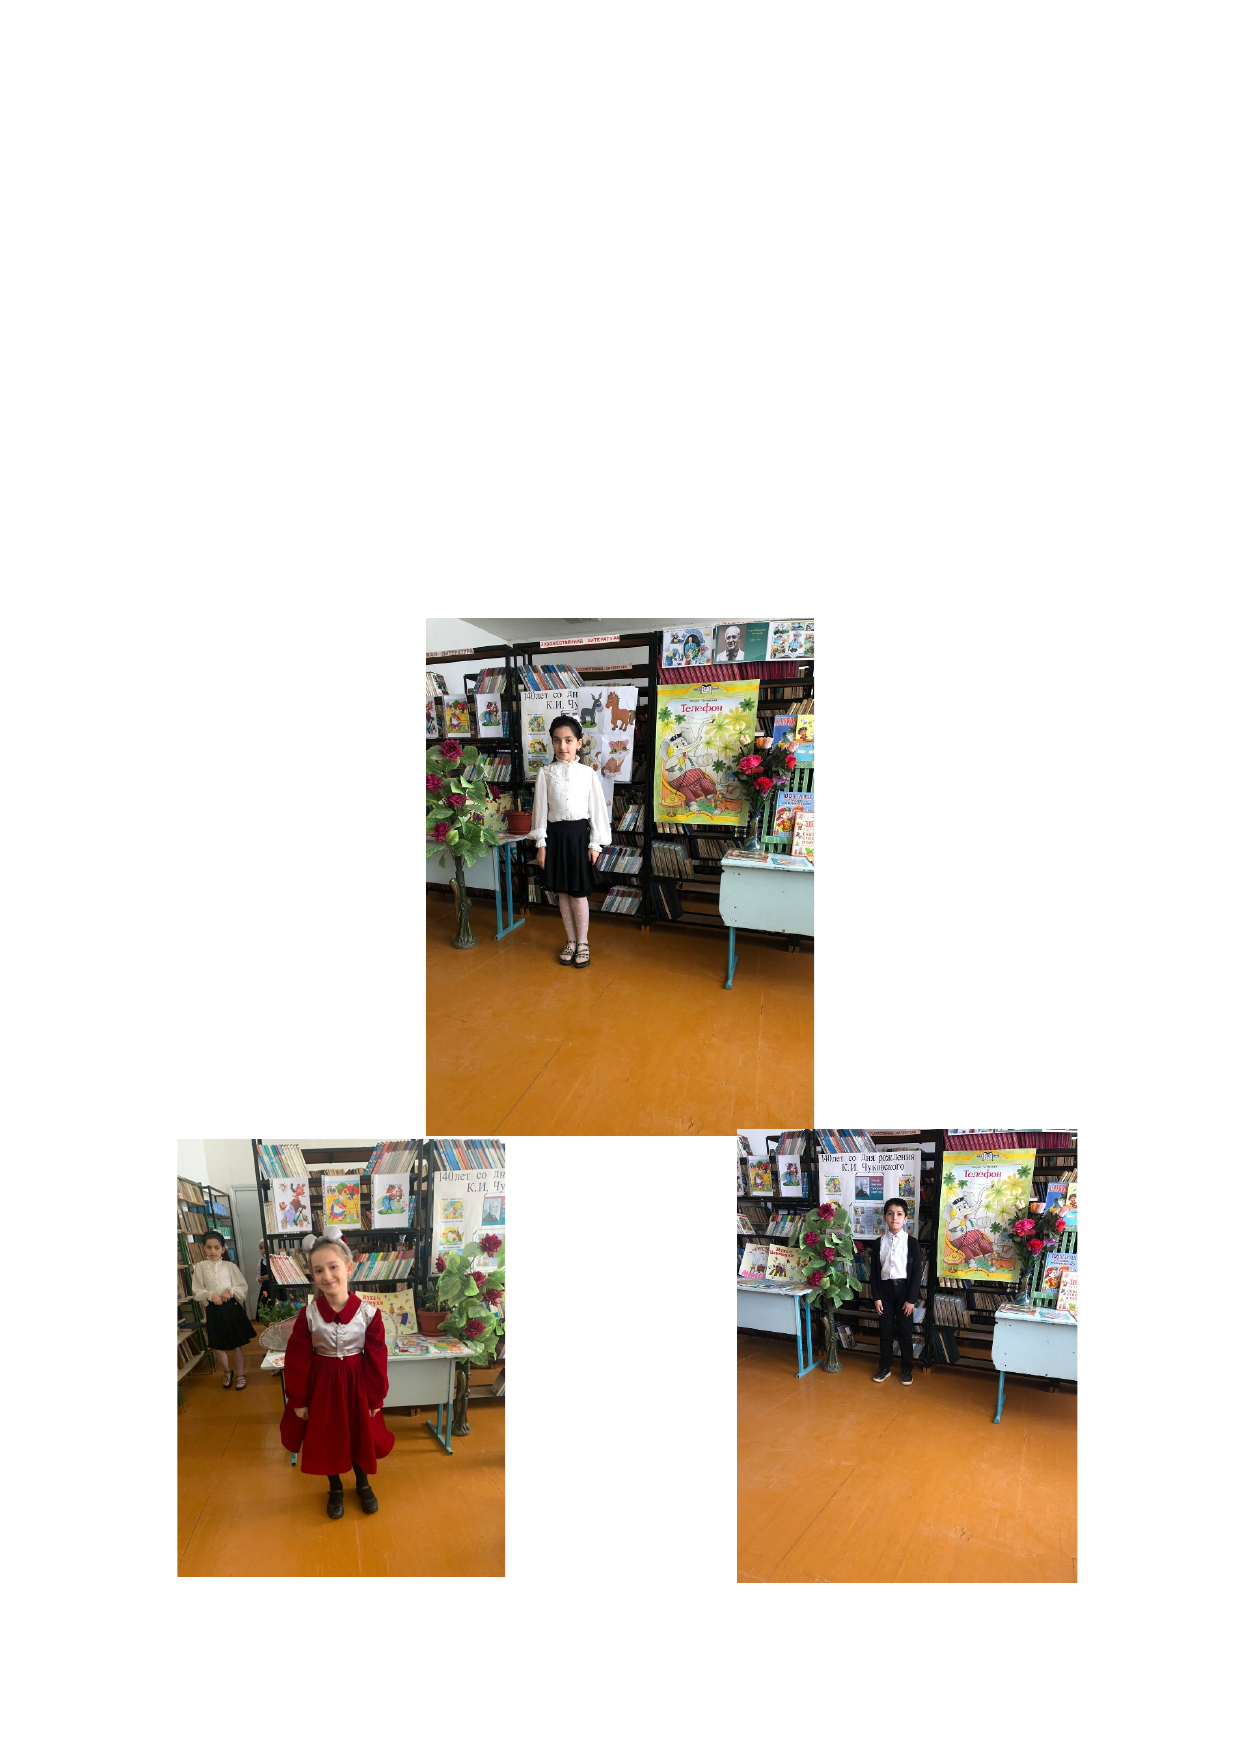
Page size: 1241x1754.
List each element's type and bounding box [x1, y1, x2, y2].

picture [426, 618, 1078, 1583]
picture [177, 1139, 506, 1577]
